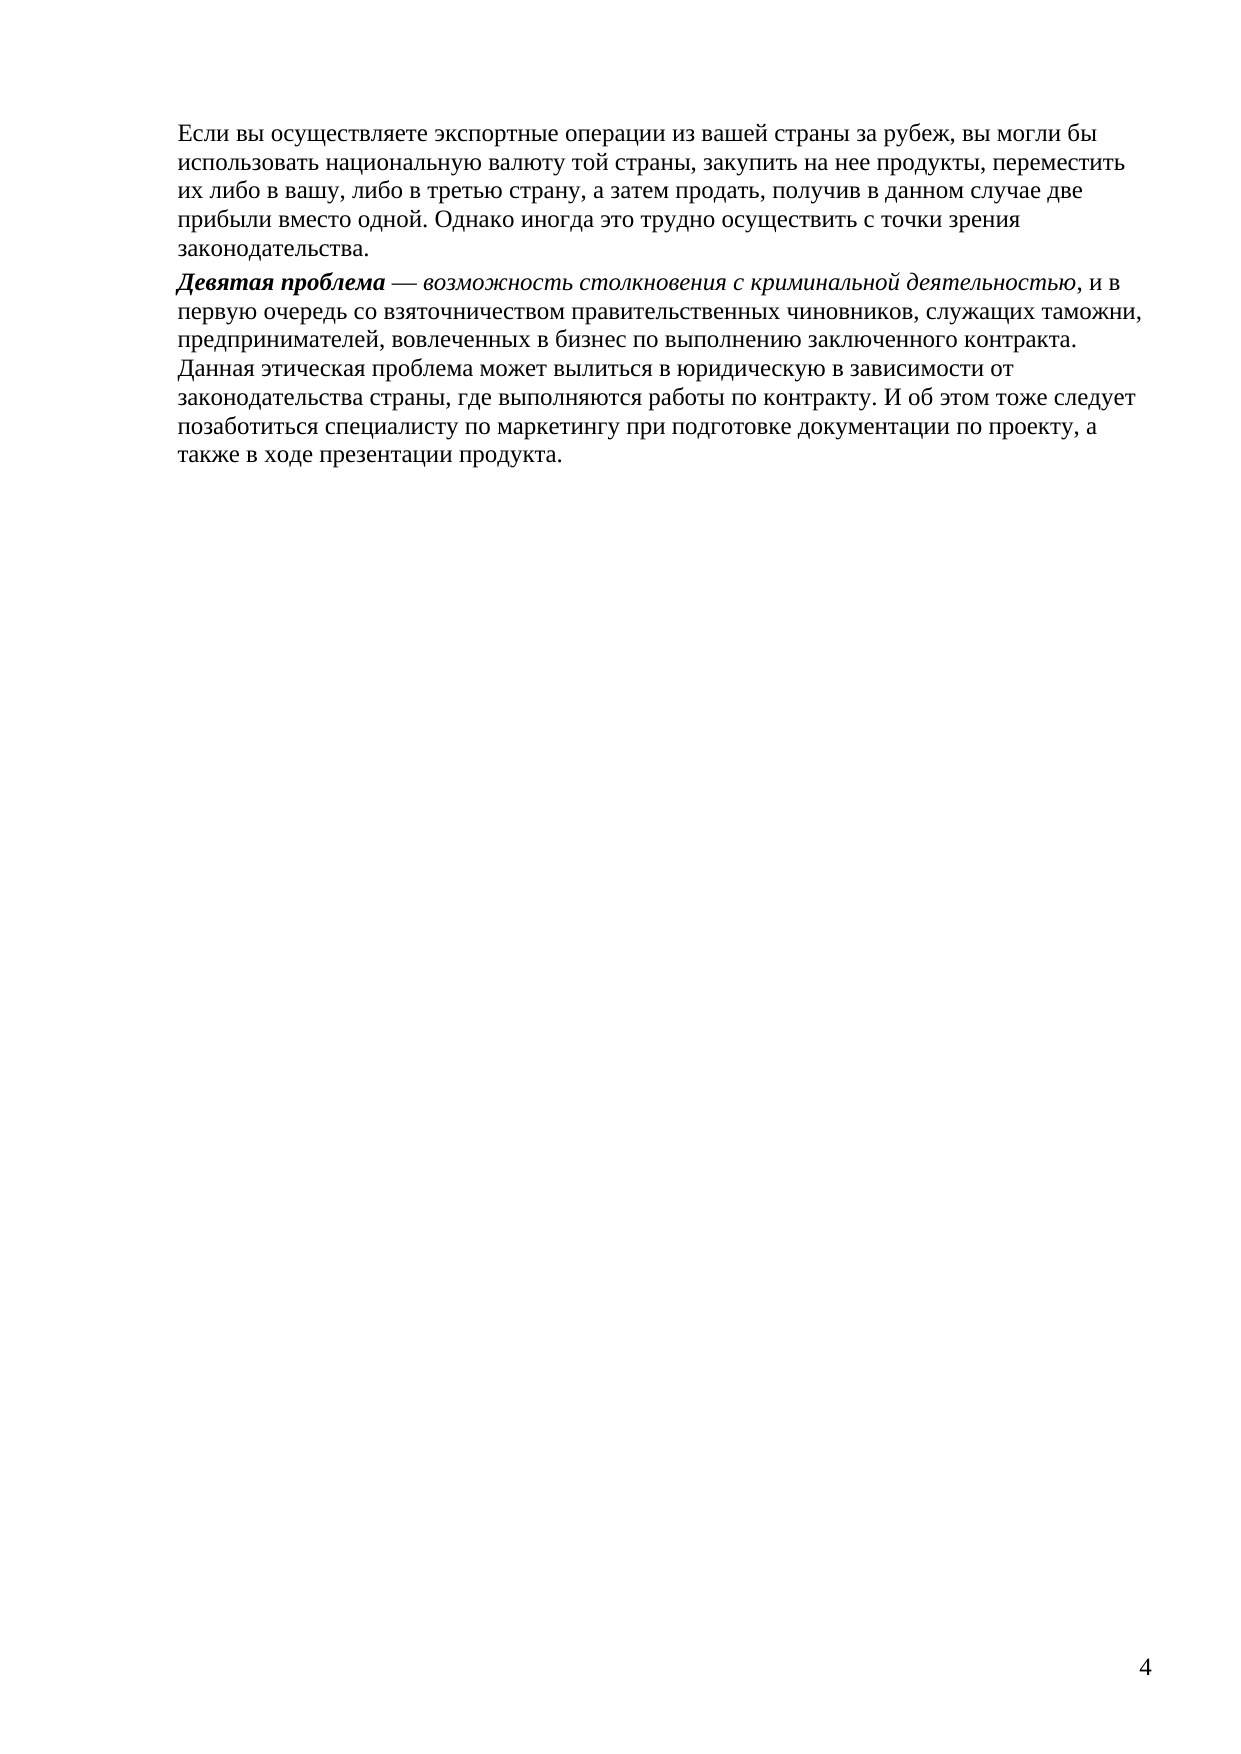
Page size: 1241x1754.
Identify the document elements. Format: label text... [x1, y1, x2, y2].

text Если вы осуществляете экспортные операции из вашей страны за рубеж, вы могли бы использовать национальную валюту той страны, закупить на нее продукты, переместить их либо в вашу, либо в третью страну, а затем продать, получив в данном случае две прибыли вместо одной. Однако иногда это трудно осуществить с точки зрения законодательства. [177, 118, 1152, 262]
text Девятая проблема — возможность столкновения с криминальной деятельностью, и в первую очередь со взяточничеством правительственных чиновников, служащих таможни, предпринимателей, вовлеченных в бизнес по выполнению заключенного контракта. Данная этическая проблема может вылиться в юридическую в зависимости от законодательства страны, где выполняются работы по контракту. И об этом тоже следует позаботиться специалисту по маркетингу при подготовке документации по проекту, а также в ходе презентации продукта. [177, 267, 1152, 468]
